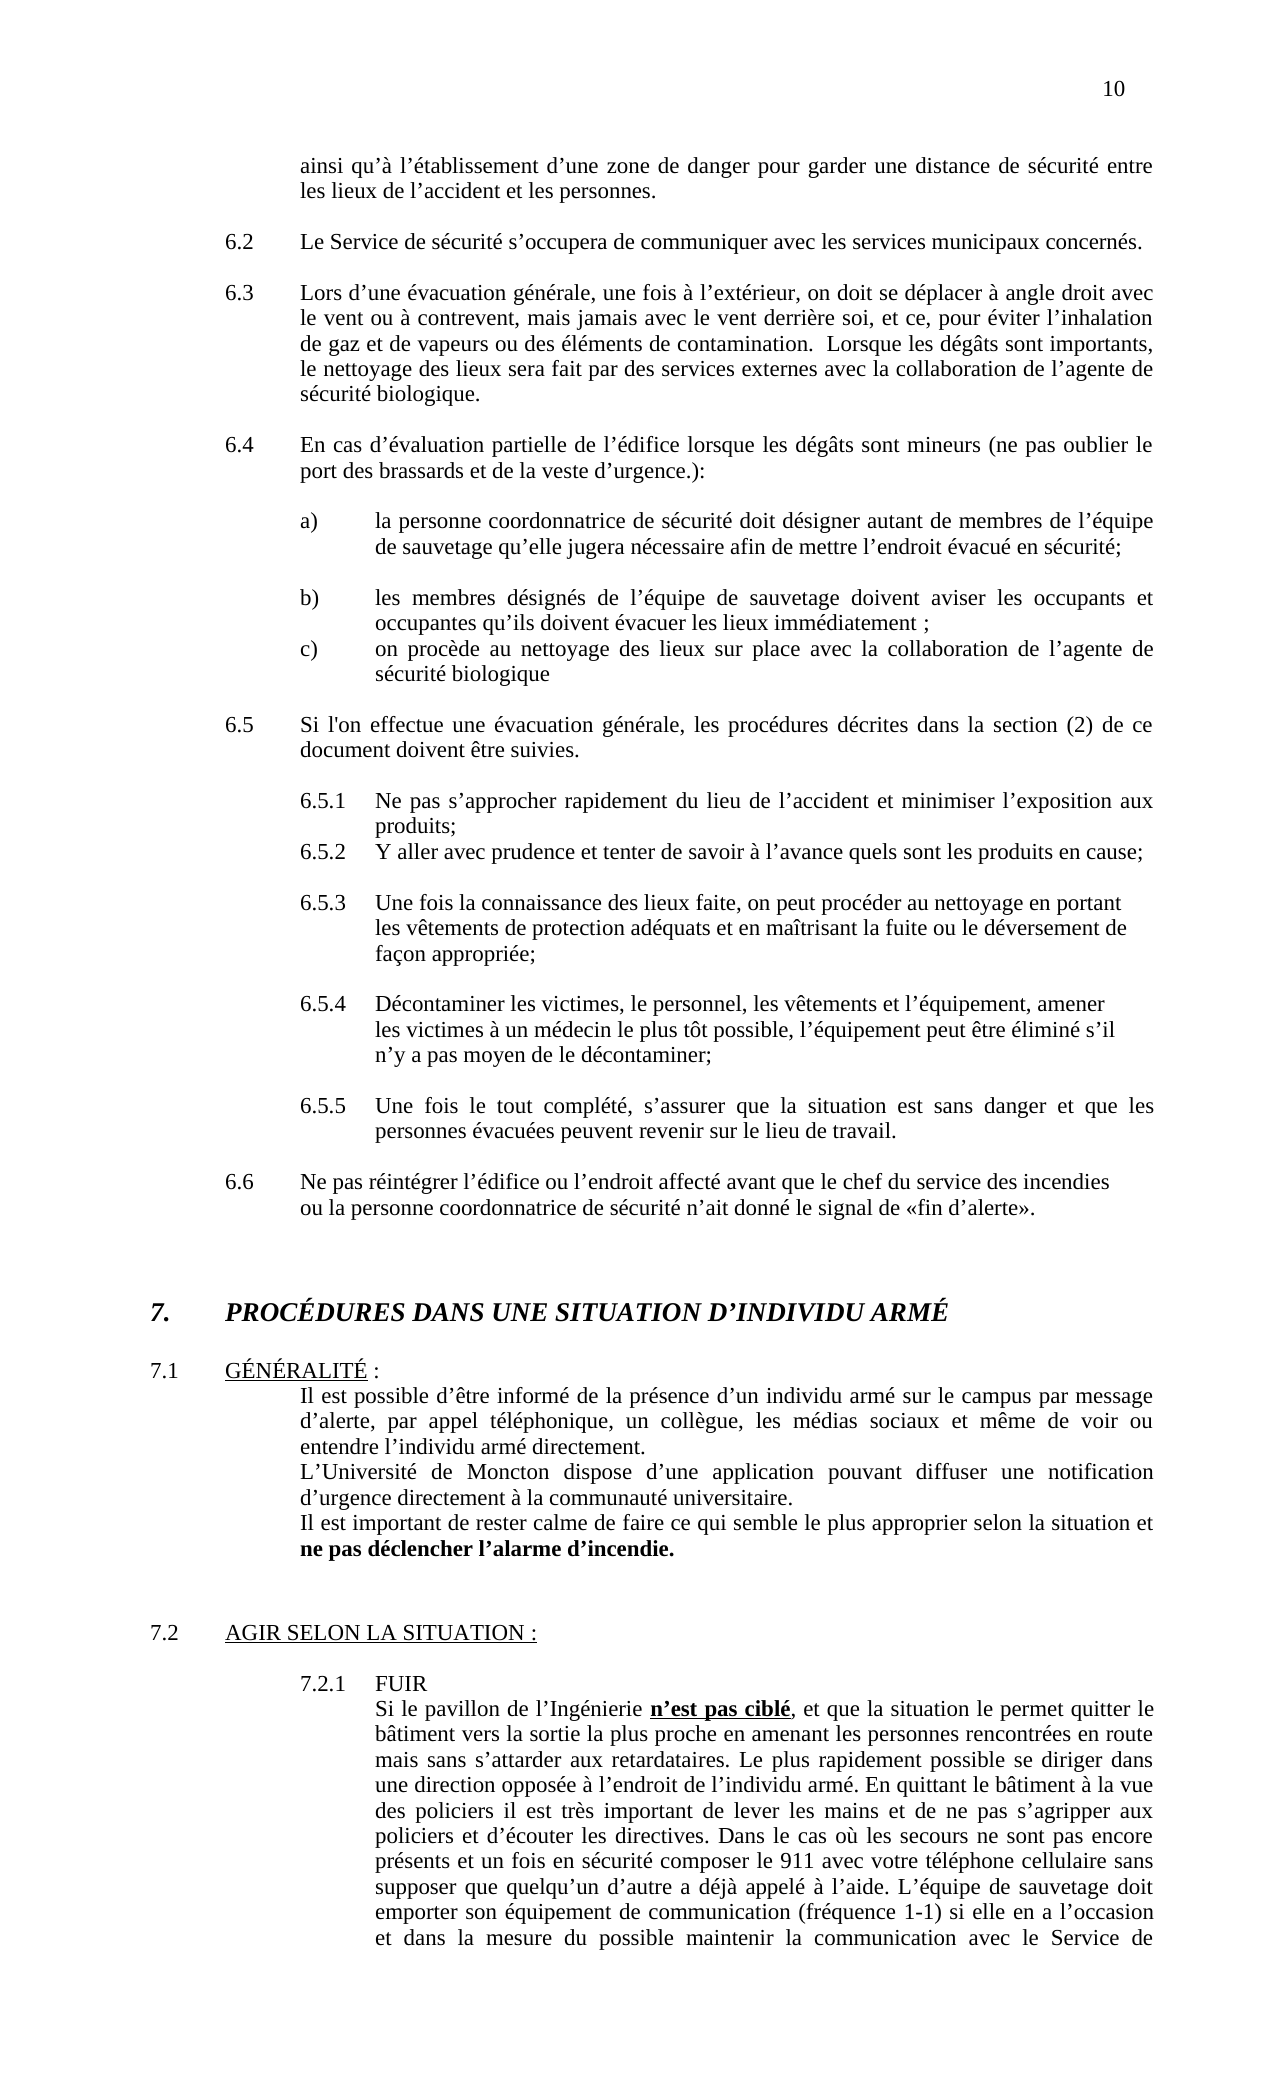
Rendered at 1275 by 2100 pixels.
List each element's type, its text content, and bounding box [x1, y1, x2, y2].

text 6.2 Le Service de sécurité s’occupera de communiquer avec les services municipaux concernés. [225, 229, 1155, 254]
subtitle 7.1 GÉNÉRALITÉ : [150, 1357, 1155, 1383]
text ou la personne coordonnatrice de sécurité n’ait donné le signal de «fin d’alerte». [150, 1195, 1155, 1220]
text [225, 153, 1155, 203]
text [300, 1696, 1155, 1950]
text 6.5.5 Une fois le tout complété, s’assurer que la situation est sans danger et que les personnes évacuées peuvent revenir sur le lieu de travail. [300, 1093, 1155, 1144]
text 6.5.1 Ne pas s’approcher rapidement du lieu de l’accident et minimiser l’exposition aux produits; [300, 788, 1155, 839]
text 6.5.3 Une fois la connaissance des lieux faite, on peut procéder au nettoyage en portant [150, 890, 1155, 915]
text façon appropriée; [150, 941, 1155, 966]
text 6.5.2 Y aller avec prudence et tenter de savoir à l’avance quels sont les produits en cause; [150, 839, 1155, 864]
text Il est possible d’être informé de la présence d’un individu armé sur le campus par message d’alerte, par appel téléphonique, un collègue, les médias sociaux et même de voir ou entendre l’individu armé directement. [225, 1383, 1155, 1459]
text les victimes à un médecin le plus tôt possible, l’équipement peut être éliminé s’il [150, 1017, 1155, 1042]
list les membres désignés de l’équipe de sauvetage doivent aviser les occupants et occupantes qu’ils doivent évacuer les lieux immédiatement ; [300, 585, 1155, 636]
text 6.6 Ne pas réintégrer l’édifice ou l’endroit affecté avant que le chef du service des incendies [225, 1169, 1155, 1195]
text les vêtements de protection adéquats et en maîtrisant la fuite ou le déversement de [150, 915, 1155, 941]
text 6.3 Lors d’une évacuation générale, une fois à l’extérieur, on doit se déplacer à angle droit avec le vent ou à contrevent, mais jamais avec le vent derrière soi, et ce, pour éviter l’inhalation de gaz et de vapeurs ou des éléments de contamination. Lorsque les dégâts sont importants, le nettoyage des lieux sera fait par des services externes avec la collaboration de l’agente de sécurité biologique. [225, 280, 1155, 407]
subtitle 7. PROCÉDURES DANS UNE SITUATION D’INDIVIDU ARMÉ [150, 1296, 1155, 1327]
text 7.2.1 FUIR [300, 1671, 1155, 1696]
list la personne coordonnatrice de sécurité doit désigner autant de membres de l’équipe de sauvetage qu’elle jugera nécessaire afin de mettre l’endroit évacué en sécurité; [300, 508, 1155, 559]
text n’y a pas moyen de le décontaminer; [150, 1042, 1155, 1068]
text 6.5.4 Décontaminer les victimes, le personnel, les vêtements et l’équipement, amener [150, 991, 1155, 1017]
text Il est important de rester calme de faire ce qui semble le plus approprier selon la situation et ne pas déclencher l’alarme d’incendie. [225, 1510, 1155, 1561]
text 6.5 Si l'on effectue une évacuation générale, les procédures décrites dans la section (2) de ce document doivent être suivies. [225, 712, 1155, 763]
list En cas d’évaluation partielle de l’édifice lorsque les dégâts sont mineurs (ne pas oublier le port des brassards et de la veste d’urgence.): [225, 432, 1155, 483]
text L’Université de Moncton dispose d’une application pouvant diffuser une notification d’urgence directement à la communauté universitaire. [225, 1459, 1155, 1510]
text c) on procède au nettoyage des lieux sur place avec la collaboration de l’agente de sécurité biologique [300, 636, 1155, 686]
subtitle 7.2 AGIR SELON LA SITUATION : [150, 1619, 1155, 1645]
